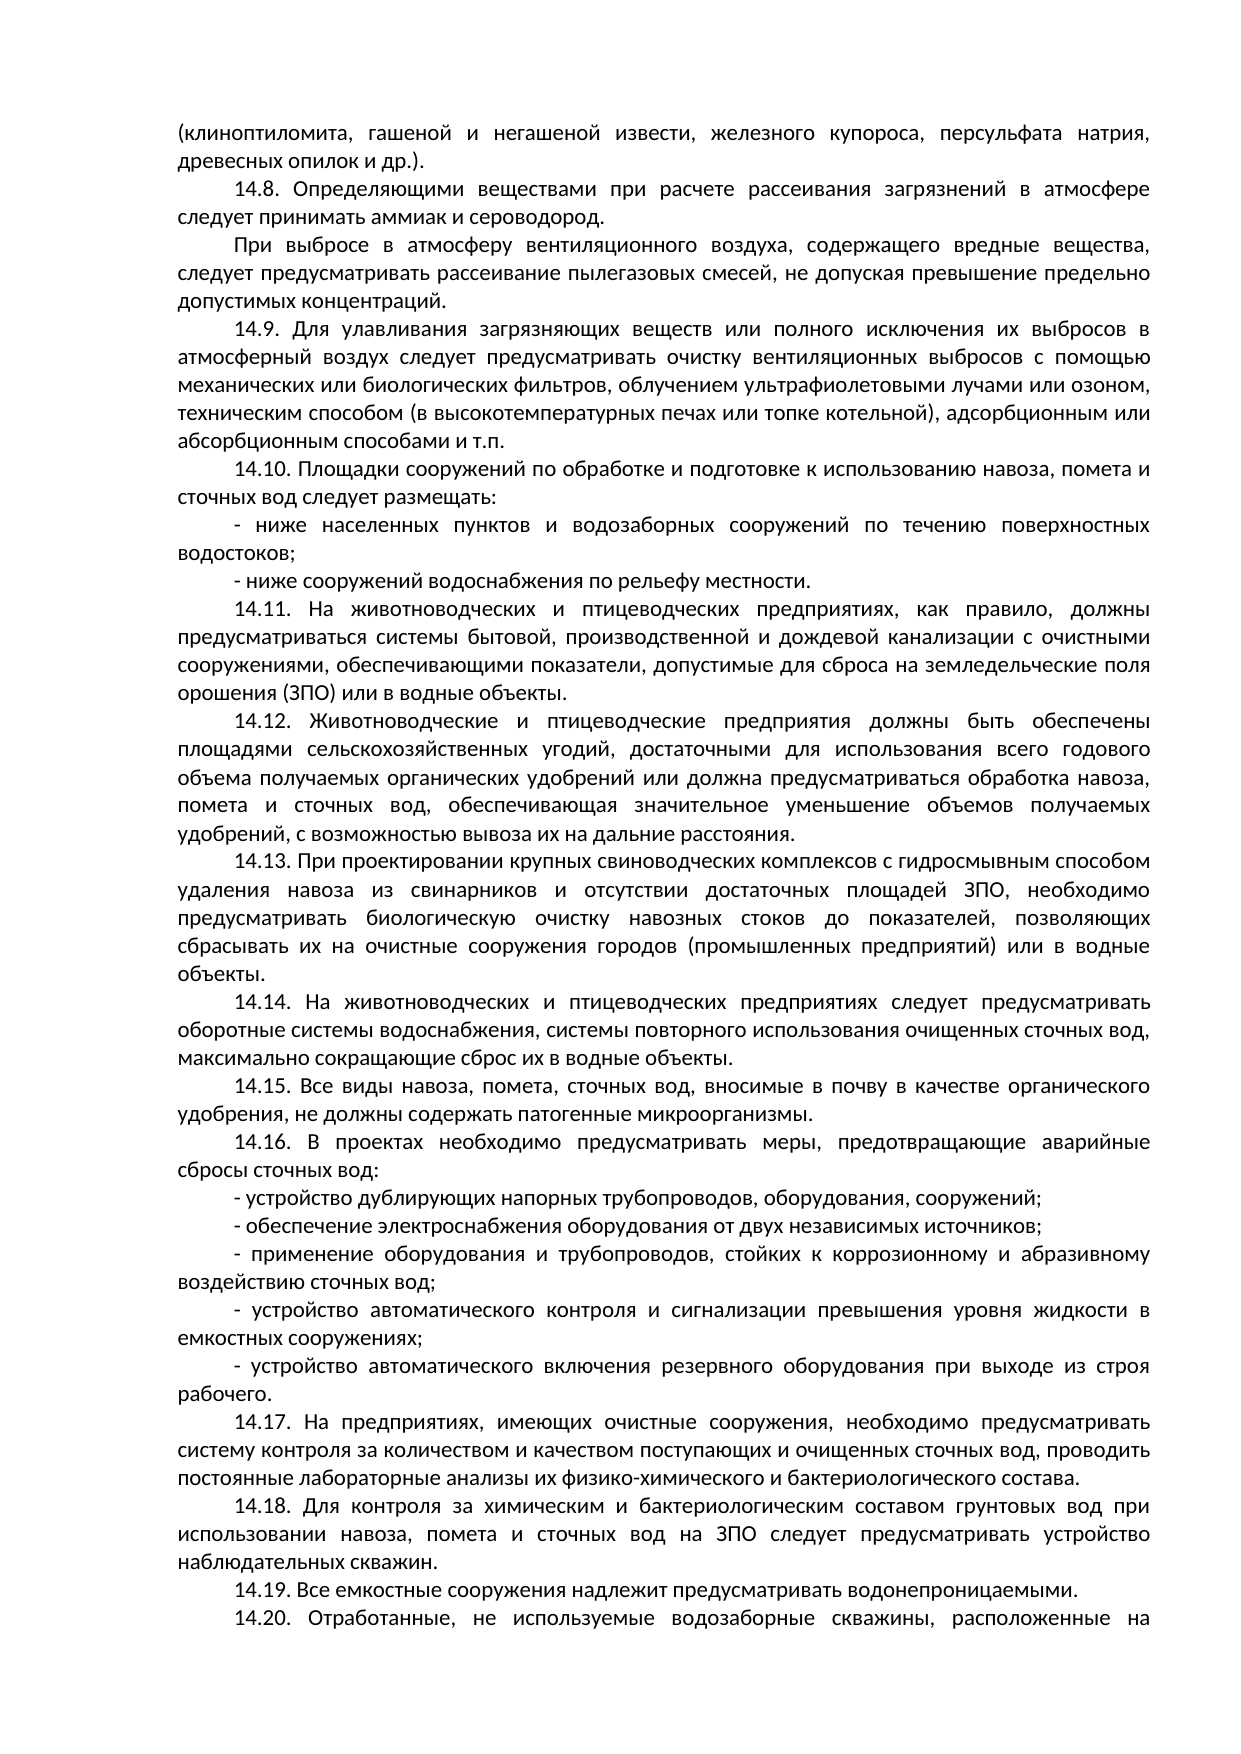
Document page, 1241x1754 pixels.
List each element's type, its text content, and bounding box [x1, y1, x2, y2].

text - ниже сооружений водоснабжения по рельефу местности. [177, 566, 1152, 594]
text - ниже населенных пунктов и водозаборных сооружений по течению поверхностных водостоков; [177, 510, 1152, 566]
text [177, 118, 1152, 174]
text 14.14. На животноводческих и птицеводческих предприятиях следует предусматривать оборотные системы водоснабжения, системы повторного использования очищенных сточных вод, максимально сокращающие сброс их в водные объекты. [177, 987, 1152, 1071]
text 14.16. В проектах необходимо предусматривать меры, предотвращающие аварийные сбросы сточных вод: [177, 1127, 1152, 1183]
text - обеспечение электроснабжения оборудования от двух независимых источников; [177, 1211, 1152, 1239]
text 14.12. Животноводческие и птицеводческие предприятия должны быть обеспечены площадями сельскохозяйственных угодий, достаточными для использования всего годового объема получаемых органических удобрений или должна предусматриваться обработка навоза, помета и сточных вод, обеспечивающая значительное уменьшение объемов получаемых удобрений, с возможностью вывоза их на дальние расстояния. [177, 707, 1152, 847]
text - применение оборудования и трубопроводов, стойких к коррозионному и абразивному воздействию сточных вод; [177, 1239, 1152, 1295]
text 14.11. На животноводческих и птицеводческих предприятиях, как правило, должны предусматриваться системы бытовой, производственной и дождевой канализации с очистными сооружениями, обеспечивающими показатели, допустимые для сброса на земледельческие поля орошения (ЗПО) или в водные объекты. [177, 594, 1152, 707]
text 14.15. Все виды навоза, помета, сточных вод, вносимые в почву в качестве органического удобрения, не должны содержать патогенные микроорганизмы. [177, 1071, 1152, 1127]
text При выбросе в атмосферу вентиляционного воздуха, содержащего вредные вещества, следует предусматривать рассеивание пылегазовых смесей, не допуская превышение предельно допустимых концентраций. [177, 230, 1152, 314]
text 14.8. Определяющими веществами при расчете рассеивания загрязнений в атмосфере следует принимать аммиак и сероводород. [177, 174, 1152, 230]
text - устройство дублирующих напорных трубопроводов, оборудования, сооружений; [177, 1183, 1152, 1211]
text 14.18. Для контроля за химическим и бактериологическим составом грунтовых вод при использовании навоза, помета и сточных вод на ЗПО следует предусматривать устройство наблюдательных скважин. [177, 1491, 1152, 1575]
text 14.17. На предприятиях, имеющих очистные сооружения, необходимо предусматривать систему контроля за количеством и качеством поступающих и очищенных сточных вод, проводить постоянные лабораторные анализы их физико-химического и бактериологического состава. [177, 1407, 1152, 1491]
text 14.19. Все емкостные сооружения надлежит предусматривать водонепроницаемыми. [177, 1575, 1152, 1603]
text 14.13. При проектировании крупных свиноводческих комплексов с гидросмывным способом удаления навоза из свинарников и отсутствии достаточных площадей ЗПО, необходимо предусматривать биологическую очистку навозных стоков до показателей, позволяющих сбрасывать их на очистные сооружения городов (промышленных предприятий) или в водные объекты. [177, 847, 1152, 987]
text - устройство автоматического контроля и сигнализации превышения уровня жидкости в емкостных сооружениях; [177, 1295, 1152, 1351]
text 14.10. Площадки сооружений по обработке и подготовке к использованию навоза, помета и сточных вод следует размещать: [177, 454, 1152, 510]
text 14.9. Для улавливания загрязняющих веществ или полного исключения их выбросов в атмосферный воздух следует предусматривать очистку вентиляционных выбросов с помощью механических или биологических фильтров, облучением ультрафиолетовыми лучами или озоном, техническим способом (в высокотемпературных печах или топке котельной), адсорбционным или абсорбционным способами и т.п. [177, 314, 1152, 454]
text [177, 1603, 1152, 1631]
text - устройство автоматического включения резервного оборудования при выходе из строя рабочего. [177, 1351, 1152, 1407]
